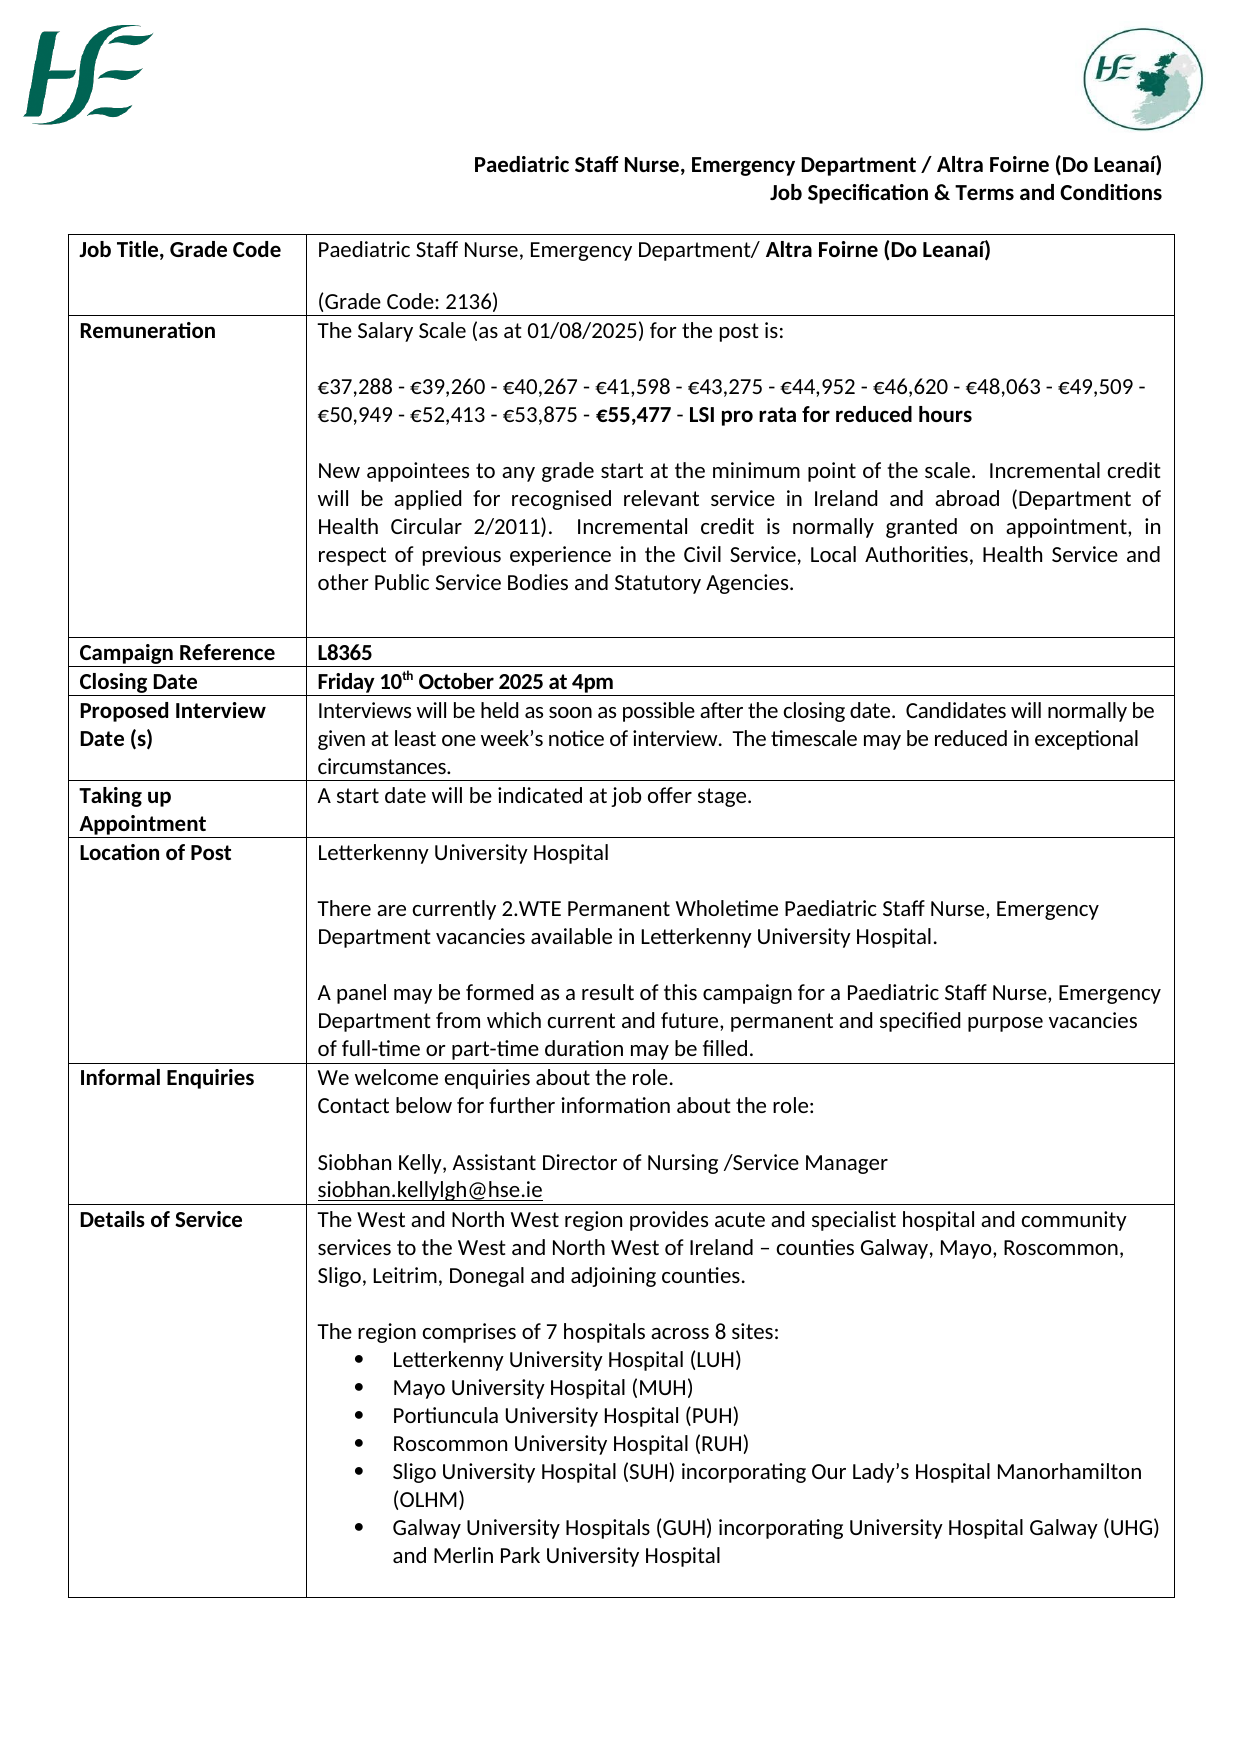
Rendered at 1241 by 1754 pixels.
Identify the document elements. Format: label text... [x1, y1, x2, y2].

table_cell L8365 [307, 638, 1174, 666]
picture [2, 4, 172, 145]
table_cell Letterkenny University Hospital There are currently 2.WTE Permanent Wholetime Paediatric Staff Nurse, Emergency Department vacancies available in Letterkenny University Hospital. A panel may be formed as a result of this campaign for a Paediatric Staff Nurse, Emergency Department from which current and future, permanent and specified purpose vacancies of full-time or part-time duration may be filled. [307, 838, 1174, 1062]
table_cell Taking up Appointment [69, 781, 306, 837]
text Job Specification & Terms and Conditions [56, 178, 1162, 206]
table_cell Closing Date [69, 667, 306, 695]
table_cell A start date will be indicated at job offer stage. [307, 781, 1174, 837]
table_cell We welcome enquiries about the role. Contact below for further information about the role: Siobhan Kelly, Assistant Director of Nursing /Service Manager siobhan.kellylgh@hse.ie [307, 1064, 1174, 1204]
table_cell Details of Service [69, 1205, 306, 1597]
table_cell The Salary Scale (as at 01/08/2025) for the post is: €37,288 - €39,260 - €40,267 - €41,598 - €43,275 - €44,952 - €46,620 - €48,063 - €49,509 - €50,949 - €52,413 - €53,875 - €55,477 - LSI pro rata for reduced hours New appointees to any grade start at the minimum point of the scale. Incremental credit will be applied for recognised relevant service in Ireland and abroad (Department of Health Circular 2/2011). Incremental credit is normally granted on appointment, in respect of previous experience in the Civil Service, Local Authorities, Health Service and other Public Service Bodies and Statutory Agencies. [307, 316, 1174, 637]
table_cell Location of Post [69, 838, 306, 1062]
table_cell Campaign Reference [69, 638, 306, 666]
picture [1075, 21, 1211, 137]
table_cell Interviews will be held as soon as possible after the closing date. Candidates will normally be given at least one week’s notice of interview. The timescale may be reduced in exceptional circumstances. [307, 696, 1174, 780]
table_header Paediatric Staff Nurse, Emergency Department/ Altra Foirne (Do Leanaí) (Grade Code: 2136) [307, 235, 1174, 315]
table_header Job Title, Grade Code [69, 235, 306, 315]
table_cell Remuneration [69, 316, 306, 637]
table_cell Informal Enquiries [69, 1064, 306, 1204]
table_cell Friday 10th October 2025 at 4pm [307, 667, 1174, 695]
text Paediatric Staff Nurse, Emergency Department / Altra Foirne (Do Leanaí) [187, 150, 1162, 178]
table_cell Proposed Interview Date (s) [69, 696, 306, 780]
